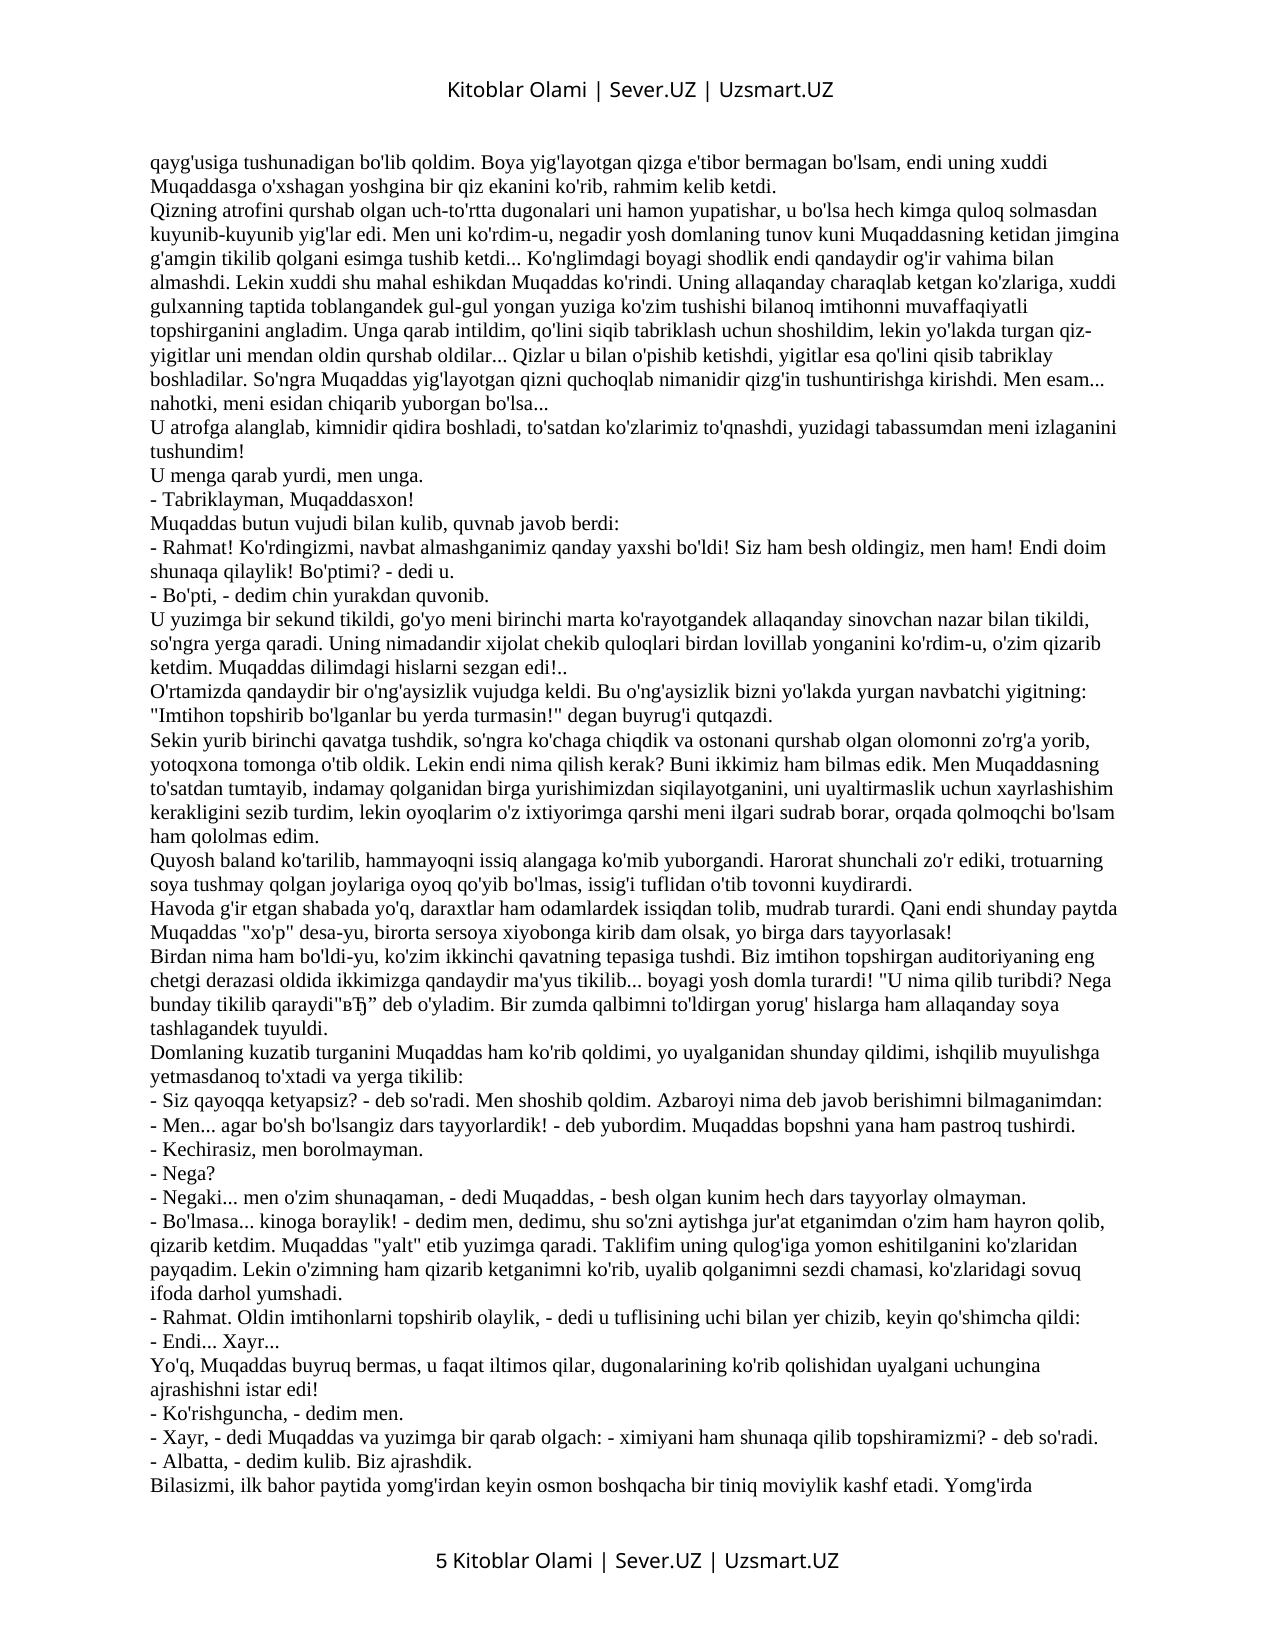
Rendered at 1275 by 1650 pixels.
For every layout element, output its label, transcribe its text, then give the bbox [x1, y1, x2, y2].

text Muqaddas butun vujudi bilan kulib, quvnab javob berdi: [150, 511, 1125, 535]
text Quyosh baland ko'tarilib, hammayoqni issiq alangaga ko'mib yuborgandi. Harorat shunchali zo'r ediki, trotuarning soya tushmay qolgan joylariga oyoq qo'yib bo'lmas, issig'i tuflidan o'tib tovonni kuydirardi. [150, 848, 1125, 896]
text Domlaning kuzatib turganini Muqaddas ham ko'rib qoldimi, yo uyalganidan shunday qildimi, ishqilib muyulishga yetmasdanoq to'xtadi va yerga tikilib: [150, 1040, 1125, 1088]
text - Xayr, - dedi Muqaddas va yuzimga bir qarab olgach: - ximiyani ham shunaqa qilib topshiramizmi? - deb so'radi. [150, 1425, 1125, 1449]
text - Endi... Xayr... [150, 1329, 1125, 1353]
text U menga qarab yurdi, men unga. [150, 463, 1125, 487]
text - Bo'pti, - dedim chin yurakdan quvonib. [150, 583, 1125, 607]
text Havoda g'ir etgan shabada yo'q, daraxtlar ham odamlardek issiqdan tolib, mudrab turardi. Qani endi shunday paytda Muqaddas "xo'p" desa-yu, birorta sersoya xiyobonga kirib dam olsak, yo birga dars tayyorlasak! [150, 896, 1125, 944]
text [150, 1473, 1125, 1497]
text - Albatta, - dedim kulib. Biz ajrashdik. [150, 1449, 1125, 1473]
text - Kechirasiz, men borolmayman. [150, 1137, 1125, 1161]
text Sekin yurib birinchi qavatga tushdik, so'ngra ko'chaga chiqdik va ostonani qurshab olgan olomonni zo'rg'a yorib, yotoqxona tomonga o'tib oldik. Lekin endi nima qilish kerak? Buni ikkimiz ham bilmas edik. Men Muqaddasning to'satdan tumtayib, indamay qolganidan birga yurishimizdan siqilayotganini, uni uyaltirmaslik uchun xayrlashishim kerakligini sezib turdim, lekin oyoqlarim o'z ixtiyorimga qarshi meni ilgari sudrab borar, orqada qolmoqchi bo'lsam ham qololmas edim. [150, 727, 1125, 848]
text - Tabriklayman, Muqaddasxon! [150, 487, 1125, 511]
text - Negaki... men o'zim shunaqaman, - dedi Muqaddas, - besh olgan kunim hech dars tayyorlay olmayman. [150, 1185, 1125, 1209]
text Yo'q, Muqaddas buyruq bermas, u faqat iltimos qilar, dugonalarining ko'rib qolishidan uyalgani uchungina ajrashishni istar edi! [150, 1353, 1125, 1401]
text - Nega? [150, 1161, 1125, 1185]
text - Men... agar bo'sh bo'lsangiz dars tayyorlardik! - deb yubordim. Muqaddas bopshni yana ham pastroq tushirdi. [150, 1112, 1125, 1137]
text O'rtamizda qandaydir bir o'ng'aysizlik vujudga keldi. Bu o'ng'aysizlik bizni yo'lakda yurgan navbatchi yigitning: "Imtihon topshirib bo'lganlar bu yerda turmasin!" degan buyrug'i qutqazdi. [150, 679, 1125, 727]
text Qizning atrofini qurshab olgan uch-to'rtta dugonalari uni hamon yupatishar, u bo'lsa hech kimga quloq solmasdan kuyunib-kuyunib yig'lar edi. Men uni ko'rdim-u, negadir yosh domlaning tunov kuni Muqaddasning ketidan jimgina g'amgin tikilib qolgani esimga tushib ketdi... Ko'nglimdagi boyagi shodlik endi qandaydir og'ir vahima bilan almashdi. Lekin xuddi shu mahal eshikdan Muqaddas ko'rindi. Uning allaqanday charaqlab ketgan ko'zlariga, xuddi gulxanning taptida toblangandek gul-gul yongan yuziga ko'zim tushishi bilanoq imtihonni muvaffaqiyatli topshirganini angladim. Unga qarab intildim, qo'lini siqib tabriklash uchun shoshildim, lekin yo'lakda turgan qiz-yigitlar uni mendan oldin qurshab oldilar... Qizlar u bilan o'pishib ketishdi, yigitlar esa qo'lini qisib tabriklay boshladilar. So'ngra Muqaddas yig'layotgan qizni quchoqlab nimanidir qizg'in tushuntirishga kirishdi. Men esam... nahotki, meni esidan chiqarib yuborgan bo'lsa... [150, 198, 1125, 415]
text - Siz qayoqqa ketyapsiz? - deb so'radi. Men shoshib qoldim. Azbaroyi nima deb javob berishimni bilmaganimdan: [150, 1088, 1125, 1112]
text Birdan nima ham bo'ldi-yu, ko'zim ikkinchi qavatning tepasiga tushdi. Biz imtihon topshirgan auditoriyaning eng chetgi derazasi oldida ikkimizga qandaydir ma'yus tikilib... boyagi yosh domla turardi! "U nima qilib turibdi? Nega bunday tikilib qaraydi"вЂ” deb o'yladim. Bir zumda qalbimni to'ldirgan yorug' hislarga ham allaqanday soya tashlagandek tuyuldi. [150, 944, 1125, 1040]
text - Ko'rishguncha, - dedim men. [150, 1401, 1125, 1425]
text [150, 150, 1125, 198]
text U atrofga alanglab, kimnidir qidira boshladi, to'satdan ko'zlarimiz to'qnashdi, yuzidagi tabassumdan meni izlaganini tushundim! [150, 415, 1125, 463]
text U yuzimga bir sekund tikildi, go'yo meni birinchi marta ko'rayotgandek allaqanday sinovchan nazar bilan tikildi, so'ngra yerga qaradi. Uning nimadandir xijolat chekib quloqlari birdan lovillab yonganini ko'rdim-u, o'zim qizarib ketdim. Muqaddas dilimdagi hislarni sezgan edi!.. [150, 607, 1125, 679]
text - Rahmat! Ko'rdingizmi, navbat almashganimiz qanday yaxshi bo'ldi! Siz ham besh oldingiz, men ham! Endi doim shunaqa qilaylik! Bo'ptimi? - dedi u. [150, 535, 1125, 583]
text - Rahmat. Oldin imtihonlarni topshirib olaylik, - dedi u tuflisining uchi bilan yer chizib, keyin qo'shimcha qildi: [150, 1305, 1125, 1329]
text - Bo'lmasa... kinoga boraylik! - dedim men, dedimu, shu so'zni aytishga jur'at etganimdan o'zim ham hayron qolib, qizarib ketdim. Muqaddas "yalt" etib yuzimga qaradi. Taklifim uning qulog'iga yomon eshitilganini ko'zlaridan payqadim. Lekin o'zimning ham qizarib ketganimni ko'rib, uyalib qolganimni sezdi chamasi, ko'zlaridagi sovuq ifoda darhol yumshadi. [150, 1209, 1125, 1305]
